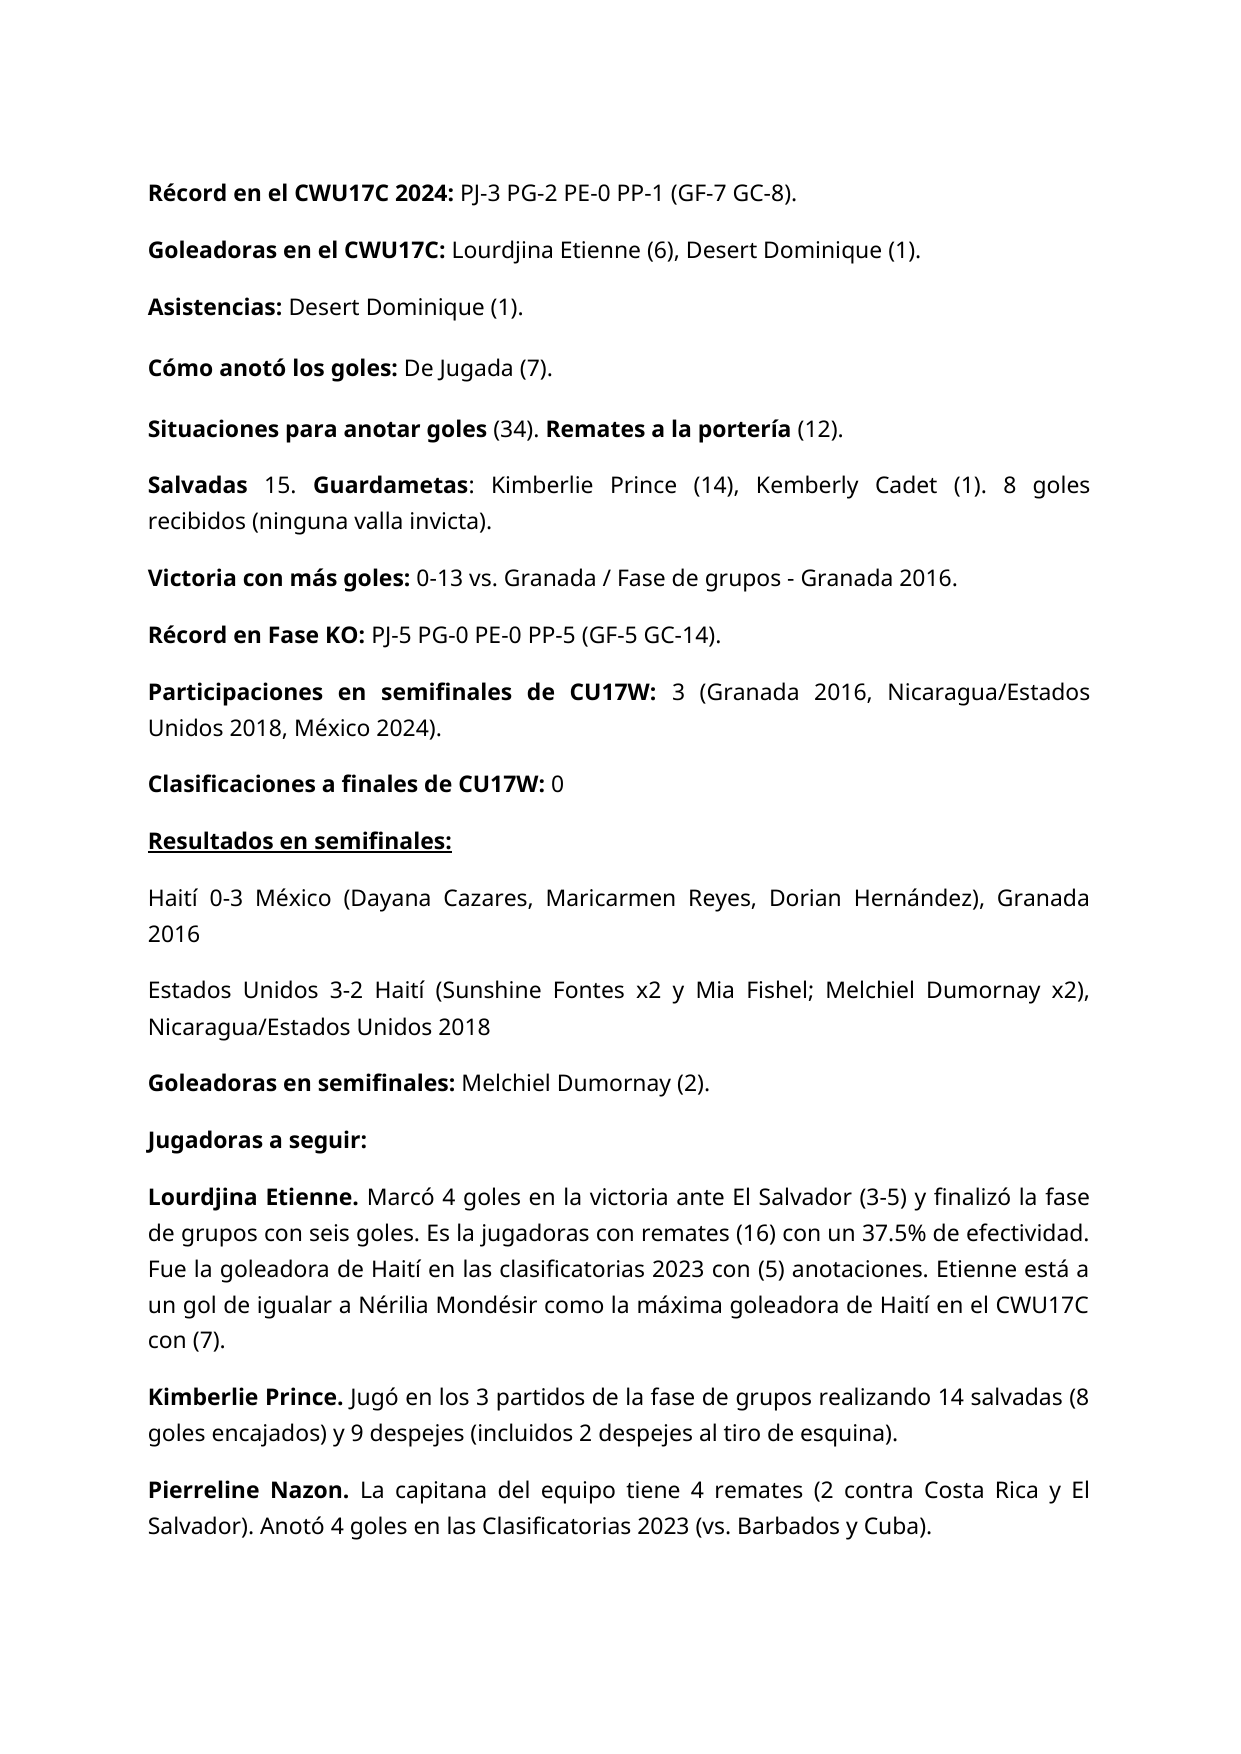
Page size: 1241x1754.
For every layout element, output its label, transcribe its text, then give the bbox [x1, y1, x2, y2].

text Récord en Fase KO: PJ-5 PG-0 PE-0 PP-5 (GF-5 GC-14). [148, 619, 1091, 650]
text Clasificaciones a finales de CU17W: 0 [148, 768, 1091, 799]
text Cómo anotó los goles: De Jugada (7). [148, 352, 1091, 383]
text Kimberlie Prince. Jugó en los 3 partidos de la fase de grupos realizando 14 salvadas (8 goles encajados) y 9 despejes (incluidos 2 despejes al tiro de esquina). [148, 1381, 1091, 1448]
text Asistencias: Desert Dominique (1). [148, 291, 1091, 322]
text Jugadoras a seguir: [148, 1124, 1091, 1155]
text Victoria con más goles: 0-13 vs. Granada / Fase de grupos - Granada 2016. [148, 562, 1091, 593]
text Goleadoras en el CWU17C: Lourdjina Etienne (6), Desert Dominique (1). [148, 234, 1091, 265]
text Participaciones en semifinales de CU17W: 3 (Granada 2016, Nicaragua/Estados Unidos 2018, México 2024). [148, 676, 1091, 743]
text Resultados en semifinales: [148, 825, 1091, 856]
text Estados Unidos 3-2 Haití (Sunshine Fontes x2 y Mia Fishel; Melchiel Dumornay x2), Nicaragua/Estados Unidos 2018 [148, 974, 1091, 1042]
text Récord en el CWU17C 2024: PJ-3 PG-2 PE-0 PP-1 (GF-7 GC-8). [148, 177, 1091, 208]
text Haití 0-3 México (Dayana Cazares, Maricarmen Reyes, Dorian Hernández), Granada 2016 [148, 882, 1091, 949]
text Salvadas 15. Guardametas: Kimberlie Prince (14), Kemberly Cadet (1). 8 goles recibidos (ninguna valla invicta). [148, 469, 1091, 536]
text Situaciones para anotar goles (34). Remates a la portería (12). [148, 412, 1091, 444]
text Lourdjina Etienne. Marcó 4 goles en la victoria ante El Salvador (3-5) y finalizó la fase de grupos con seis goles. Es la jugadoras con remates (16) con un 37.5% de efectividad. Fue la goleadora de Haití en las clasificatorias 2023 con (5) anotaciones. Etienne está a un gol de igualar a Nérilia Mondésir como la máxima goleadora de Haití en el CWU17C con (7). [148, 1181, 1091, 1356]
text Pierreline Nazon. La capitana del equipo tiene 4 remates (2 contra Costa Rica y El Salvador). Anotó 4 goles en las Clasificatorias 2023 (vs. Barbados y Cuba). [148, 1474, 1091, 1541]
text Goleadoras en semifinales: Melchiel Dumornay (2). [148, 1067, 1091, 1098]
